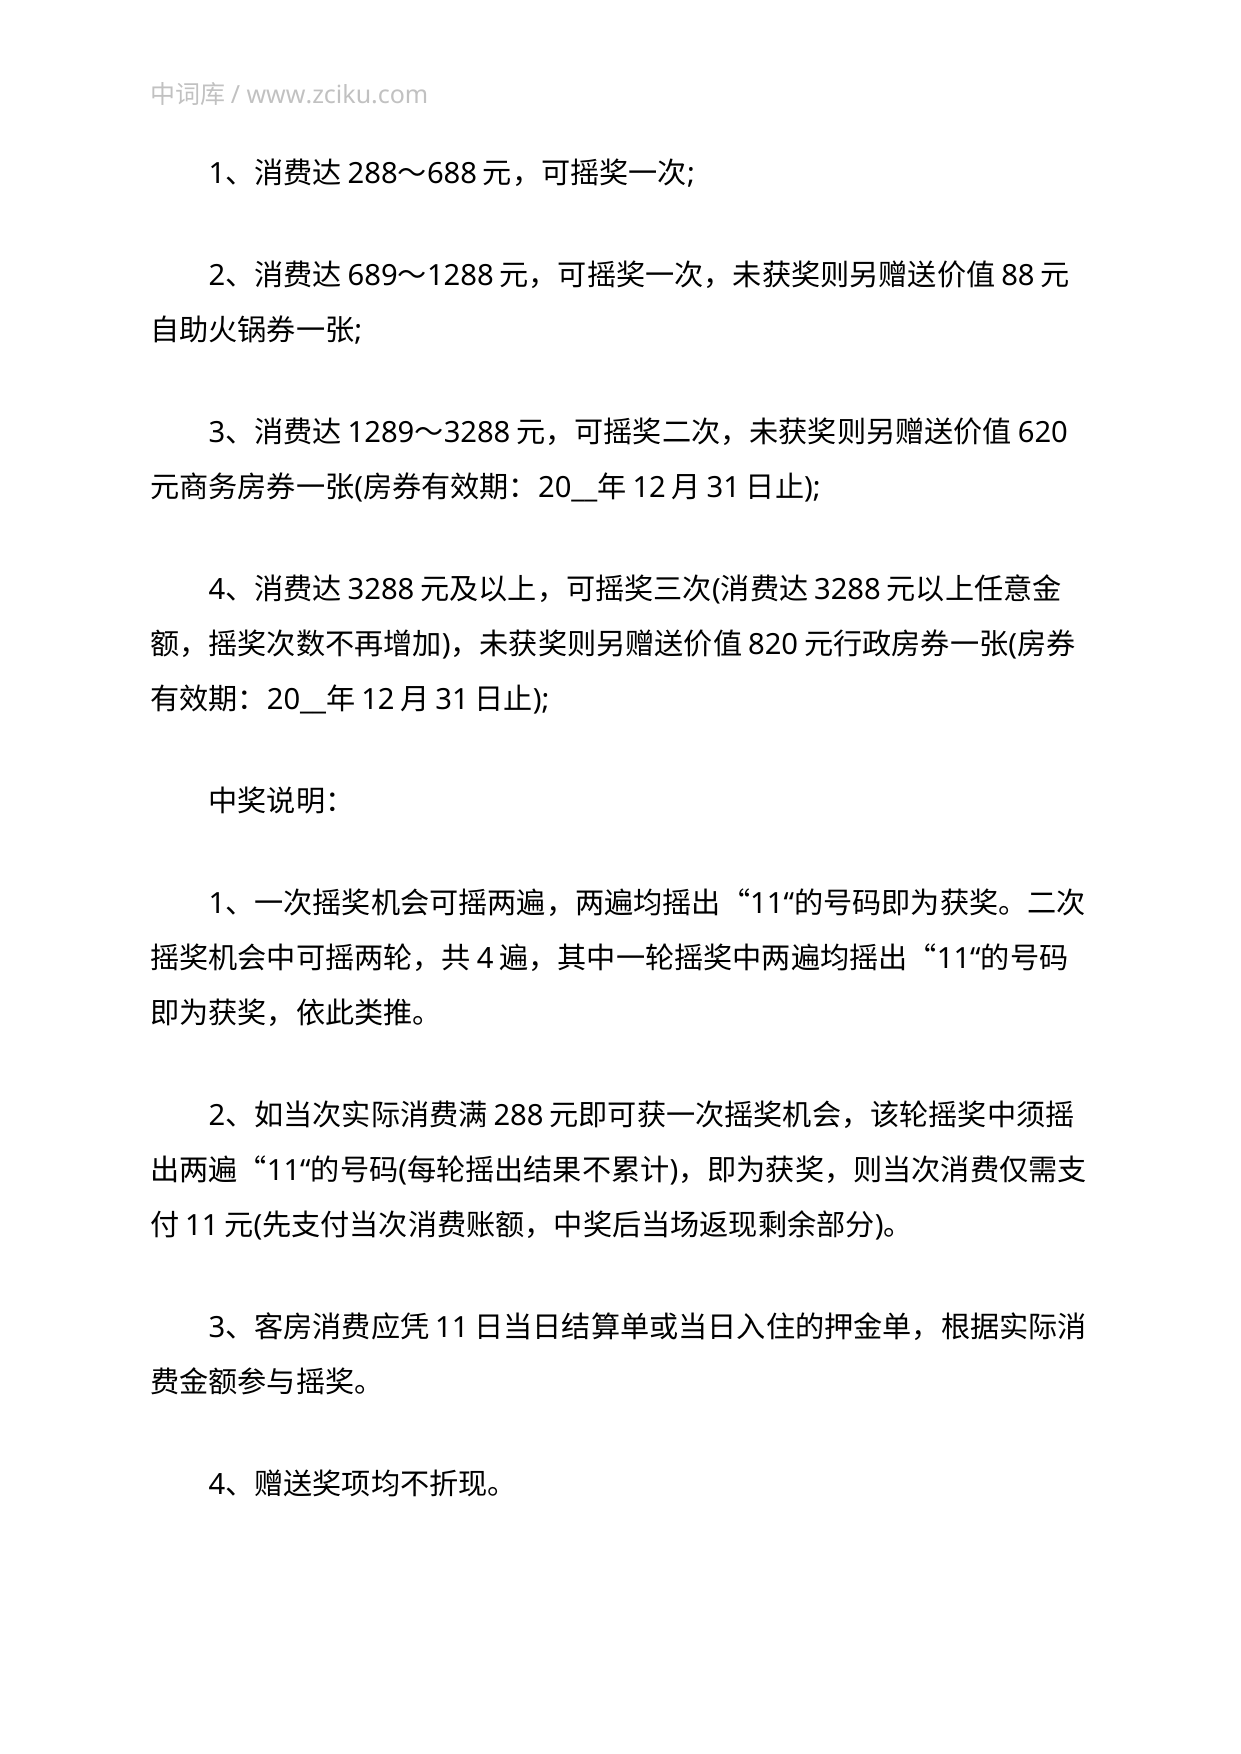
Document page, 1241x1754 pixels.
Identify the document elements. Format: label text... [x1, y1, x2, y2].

text 4、消费达3288元及以上，可摇奖三次(消费达3288元以上任意金额，摇奖次数不再增加)，未获奖则另赠送价值820元行政房券一张(房券有效期：20__年12月31日止); [150, 566, 1090, 718]
text 1、一次摇奖机会可摇两遍，两遍均摇出“11“的号码即为获奖。二次摇奖机会中可摇两轮，共4遍，其中一轮摇奖中两遍均摇出“11“的号码即为获奖，依此类推。 [150, 880, 1090, 1032]
text 2、消费达689～1288元，可摇奖一次，未获奖则另赠送价值88元自助火锅券一张; [150, 252, 1090, 349]
text 4、赠送奖项均不折现。 [150, 1460, 1090, 1503]
text 1、消费达288～688元，可摇奖一次; [150, 150, 1090, 192]
text 3、客房消费应凭11日当日结算单或当日入住的押金单，根据实际消费金额参与摇奖。 [150, 1303, 1090, 1401]
text 3、消费达1289～3288元，可摇奖二次，未获奖则另赠送价值620元商务房券一张(房券有效期：20__年12月31日止); [150, 409, 1090, 506]
text 2、如当次实际消费满288元即可获一次摇奖机会，该轮摇奖中须摇出两遍“11“的号码(每轮摇出结果不累计)，即为获奖，则当次消费仅需支付11元(先支付当次消费账额，中奖后当场返现剩余部分)。 [150, 1091, 1090, 1244]
text 中奖说明： [150, 778, 1090, 820]
